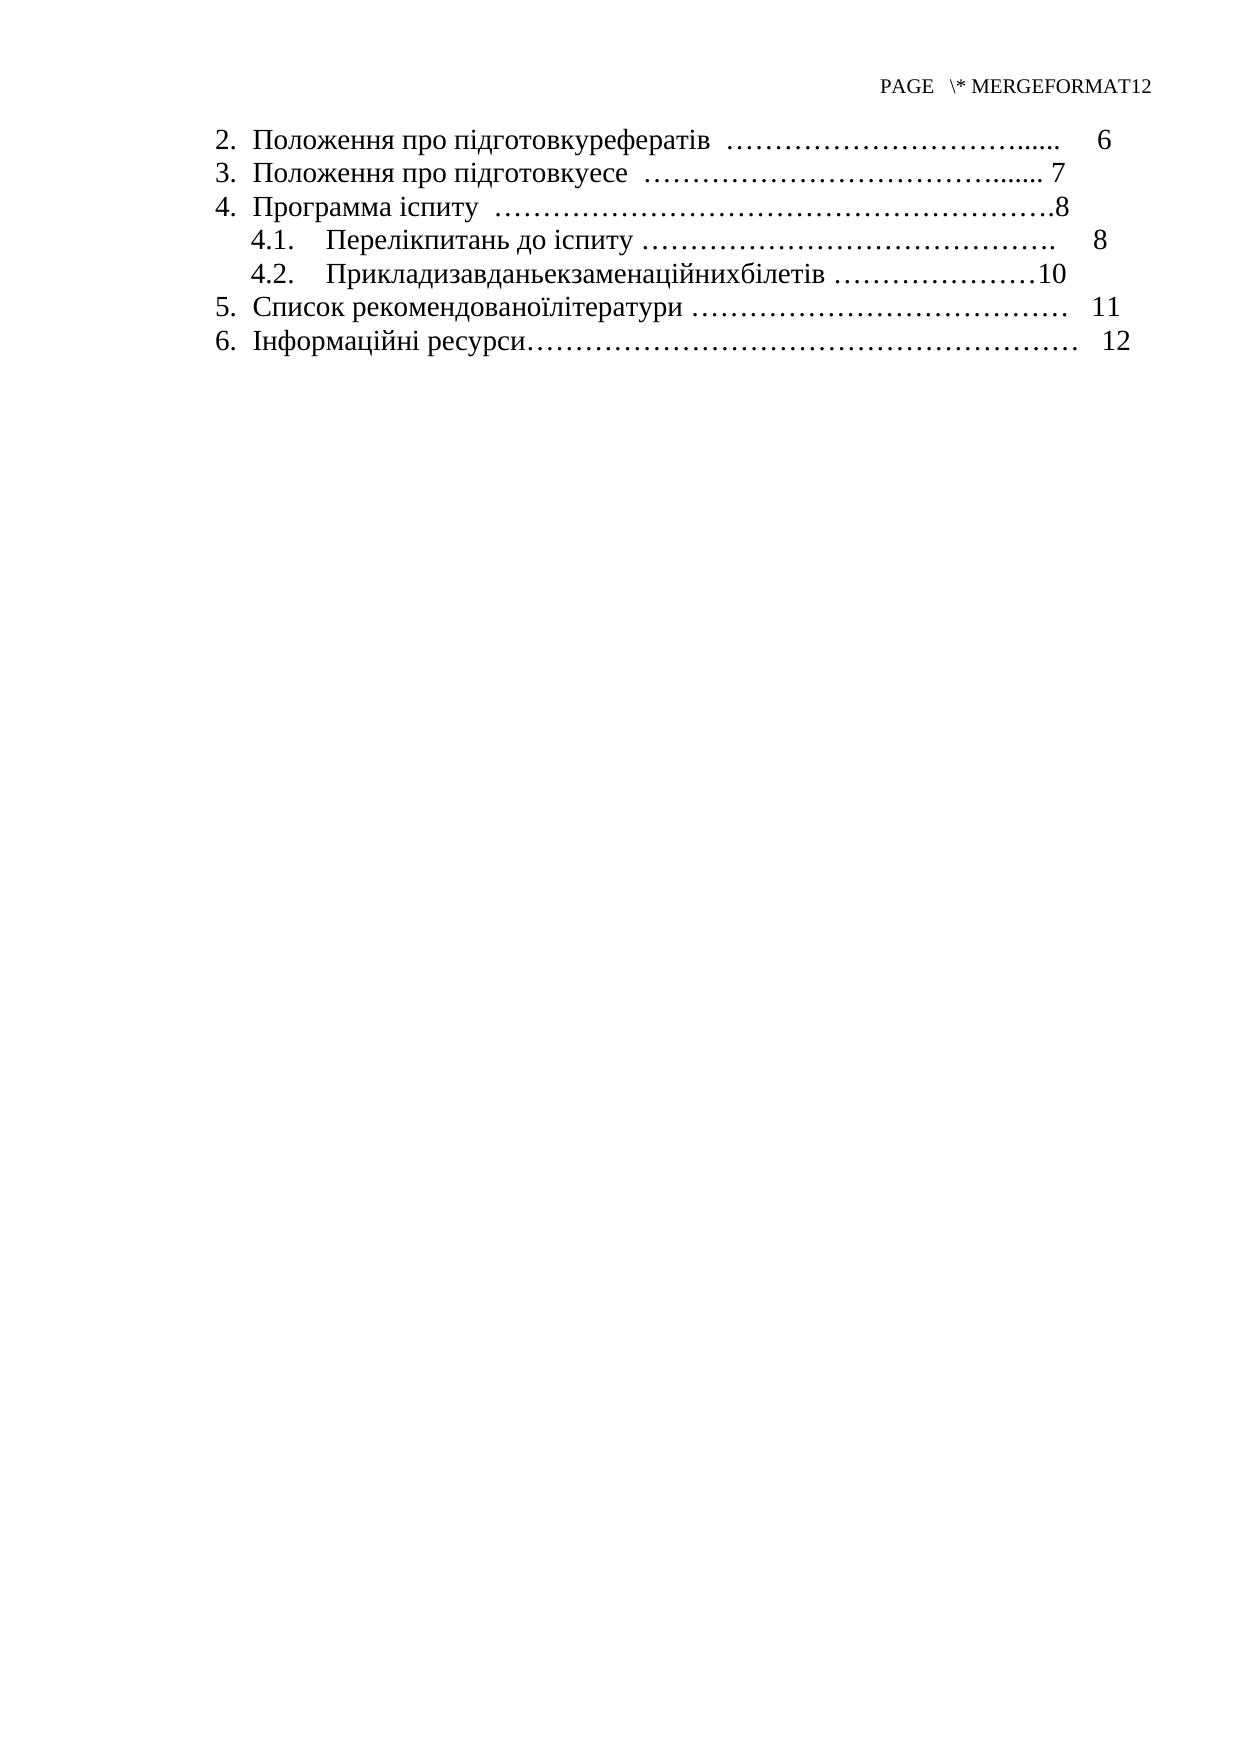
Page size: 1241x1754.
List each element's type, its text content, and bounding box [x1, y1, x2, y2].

list Программа іспиту ………………………………………………….8 [215, 189, 1152, 222]
list Положення про підготовкурефератів …………………………...... 6 [215, 122, 1152, 155]
list Інформаційні ресурси………………………………………………… 12 [215, 323, 1152, 357]
list Перелікпитань до іспиту ……………………………………. 8 [251, 222, 1152, 256]
list Список рекомендованоїлітератури ………………………………… 11 [215, 289, 1152, 323]
list Положення про підготовкуесе ………………………………....... 7 [215, 155, 1152, 189]
list Прикладизавданьекзаменаційнихбілетів …………………10 [251, 256, 1152, 289]
